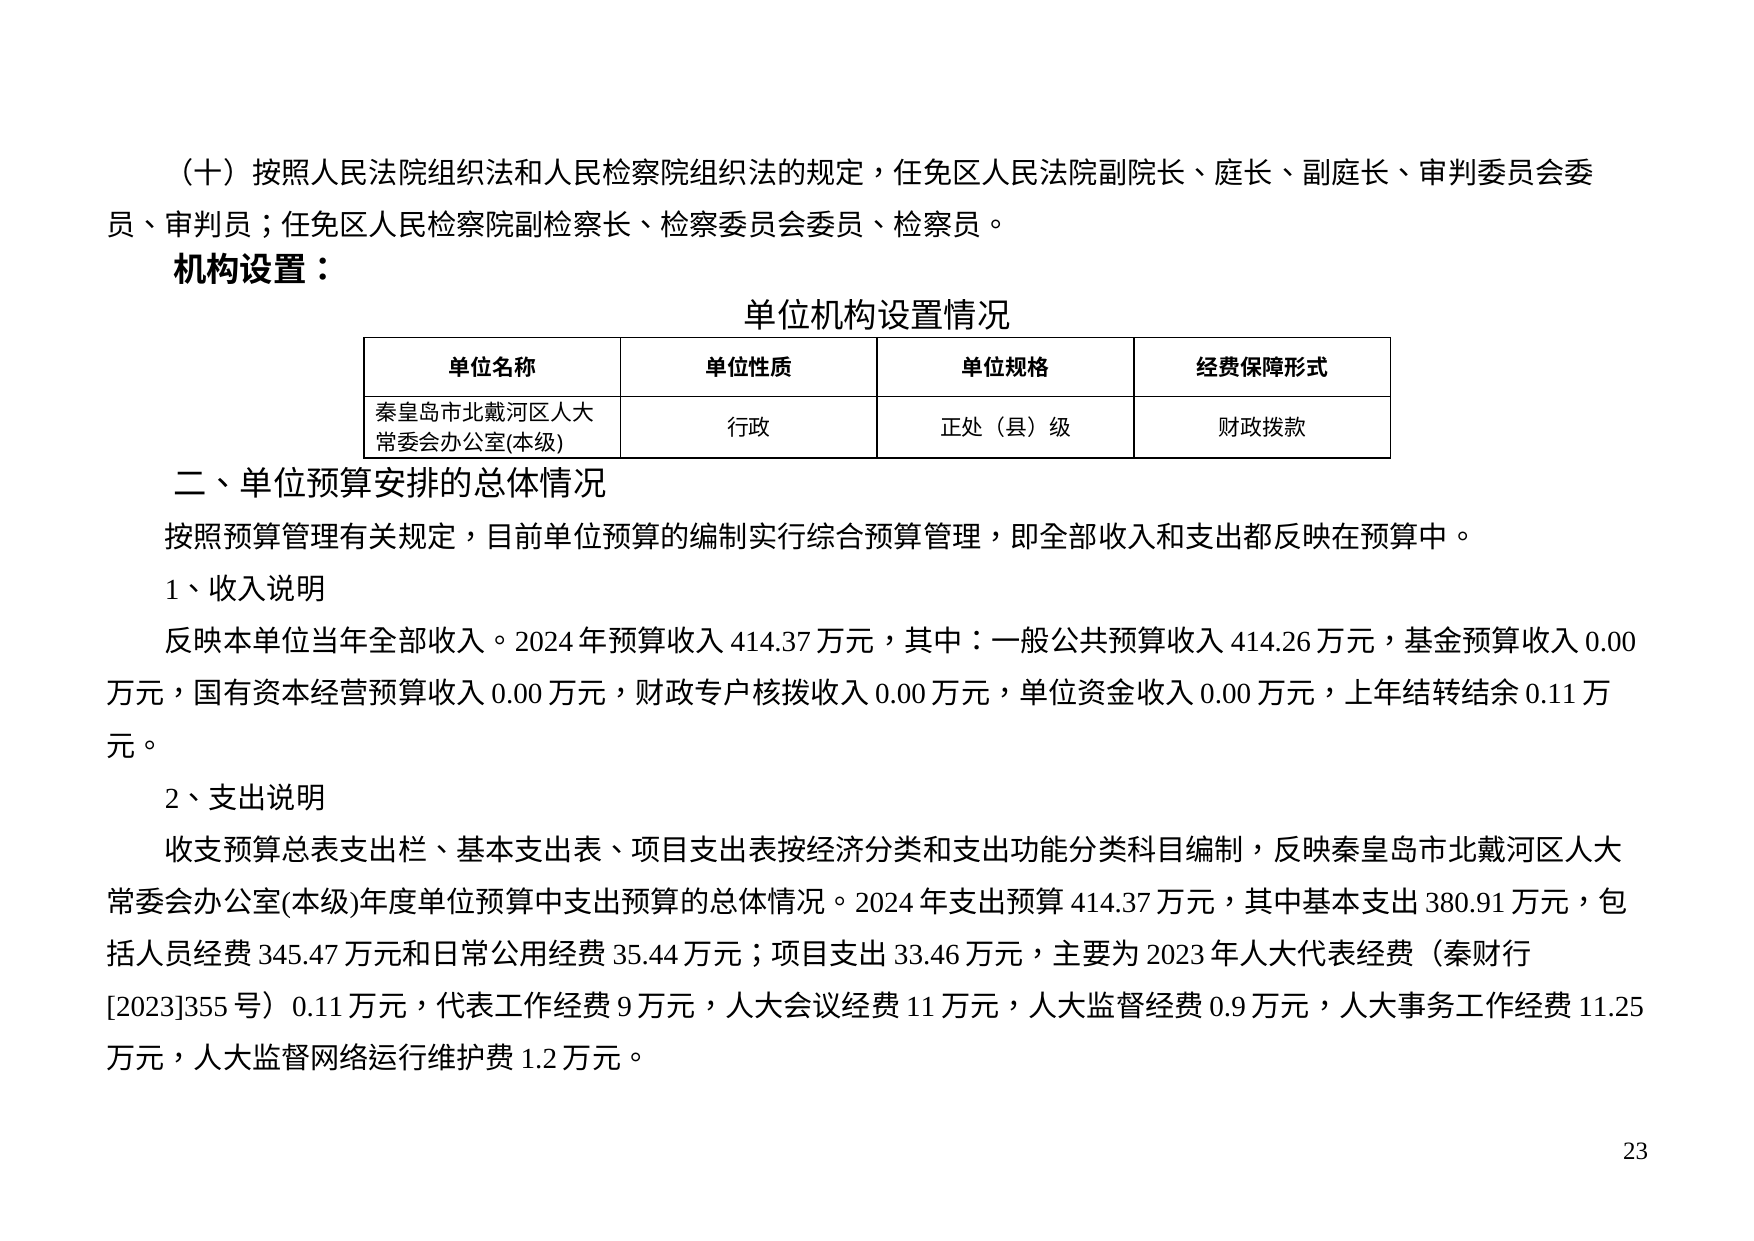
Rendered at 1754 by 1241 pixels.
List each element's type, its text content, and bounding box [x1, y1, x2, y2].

table_cell 行政 [621, 397, 876, 457]
table_cell 正处（县）级 [878, 397, 1133, 457]
table_header 单位性质 [621, 338, 876, 396]
text 机构设置： [106, 246, 1648, 291]
text 反映本单位当年全部收入。2024年预算收入414.37万元，其中：一般公共预算收入414.26万元，基金预算收入0.00万元，国有资本经营预算收入0.00万元，财政专户核拨收入0.00万元，单位资金收入0.00万元，上年结转结余0.11万元。 [106, 610, 1648, 766]
table_header 经费保障形式 [1135, 338, 1390, 396]
text 1、收入说明 [106, 558, 1648, 610]
table_cell 财政拨款 [1135, 397, 1390, 457]
text 收支预算总表支出栏、基本支出表、项目支出表按经济分类和支出功能分类科目编制，反映秦皇岛市北戴河区人大常委会办公室(本级)年度单位预算中支出预算的总体情况。2024年支出预算414.37万元，其中基本支出380.91万元，包括人员经费345.47万元和日常公用经费35.44万元；项目支出33.46万元，主要为2023年人大代表经费（秦财行[2023]355号）0.11万元，代表工作经费9万元，人大会议经费11万元，人大监督经费0.9万元，人大事务工作经费11.25万元，人大监督网络运行维护费1.2万元。 [106, 818, 1648, 1079]
text （十）按照人民法院组织法和人民检察院组织法的规定，任免区人民法院副院长、庭长、副庭长、审判委员会委员、审判员；任免区人民检察院副检察长、检察委员会委员、检察员。 [106, 142, 1648, 246]
text 二、单位预算安排的总体情况 [106, 459, 1648, 505]
text 2、支出说明 [106, 766, 1648, 818]
text 单位机构设置情况 [106, 291, 1648, 337]
table_header 单位规格 [878, 338, 1133, 396]
table_cell 秦皇岛市北戴河区人大常委会办公室(本级) [365, 397, 620, 457]
text 按照预算管理有关规定，目前单位预算的编制实行综合预算管理，即全部收入和支出都反映在预算中。 [106, 506, 1648, 558]
table_header 单位名称 [365, 338, 620, 396]
